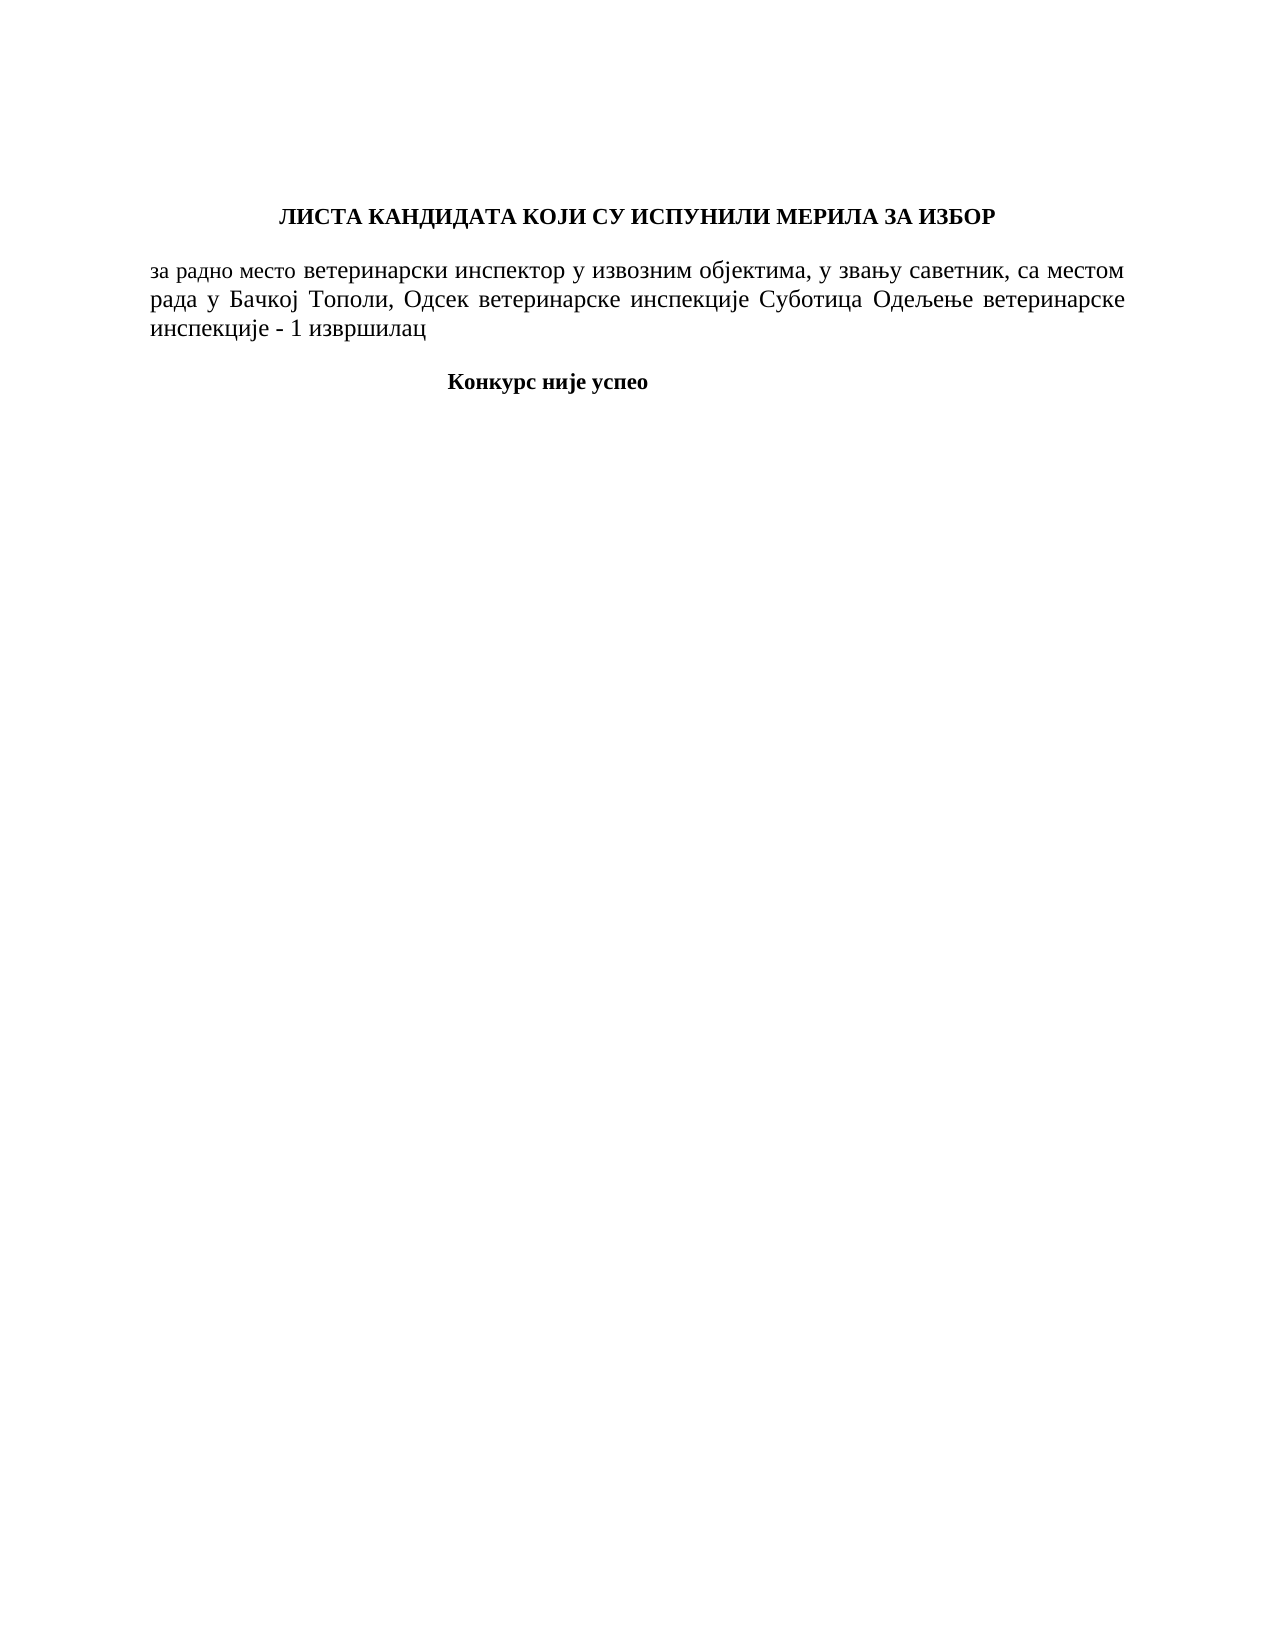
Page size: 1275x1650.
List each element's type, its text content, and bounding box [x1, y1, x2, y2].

text за радно место ветеринарски инспектор у извозним објектима, у звању саветник, са местом рада у Бачкој Тополи, Одсек ветеринарске инспекције Суботица Одељење ветеринарске инспекције - 1 извршилац [150, 255, 1125, 342]
text Конкурс није успео [150, 368, 1125, 394]
text ЛИСТА КАНДИДАТА КОЈИ СУ ИСПУНИЛИ МЕРИЛА ЗА ИЗБОР [150, 203, 1125, 229]
